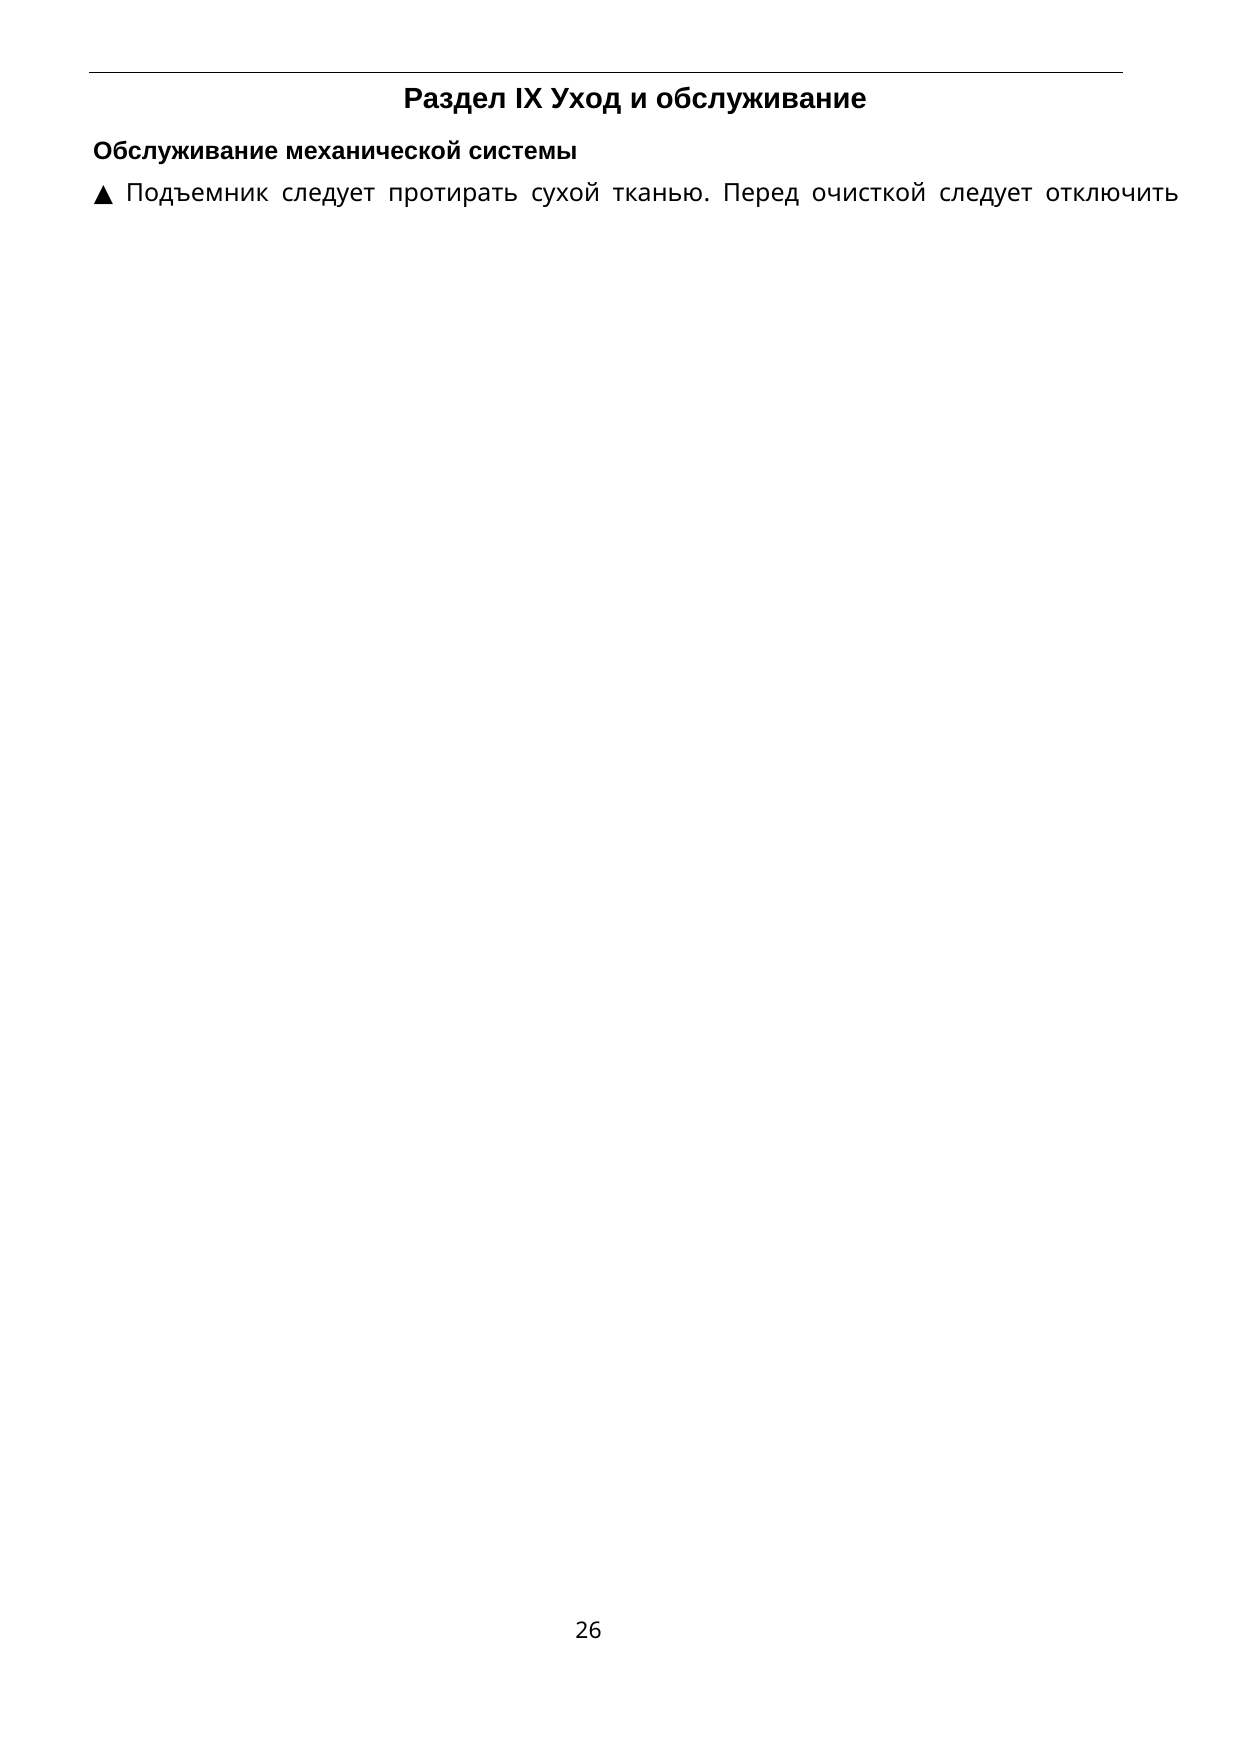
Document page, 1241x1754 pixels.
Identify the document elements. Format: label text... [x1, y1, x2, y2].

subtitle Раздел IX Уход и обслуживание [119, 81, 1152, 114]
text ▲ Подъемник следует протирать сухой тканью. Перед очисткой следует отключить [94, 175, 1213, 209]
subtitle Обслуживание механической системы [93, 136, 1213, 165]
